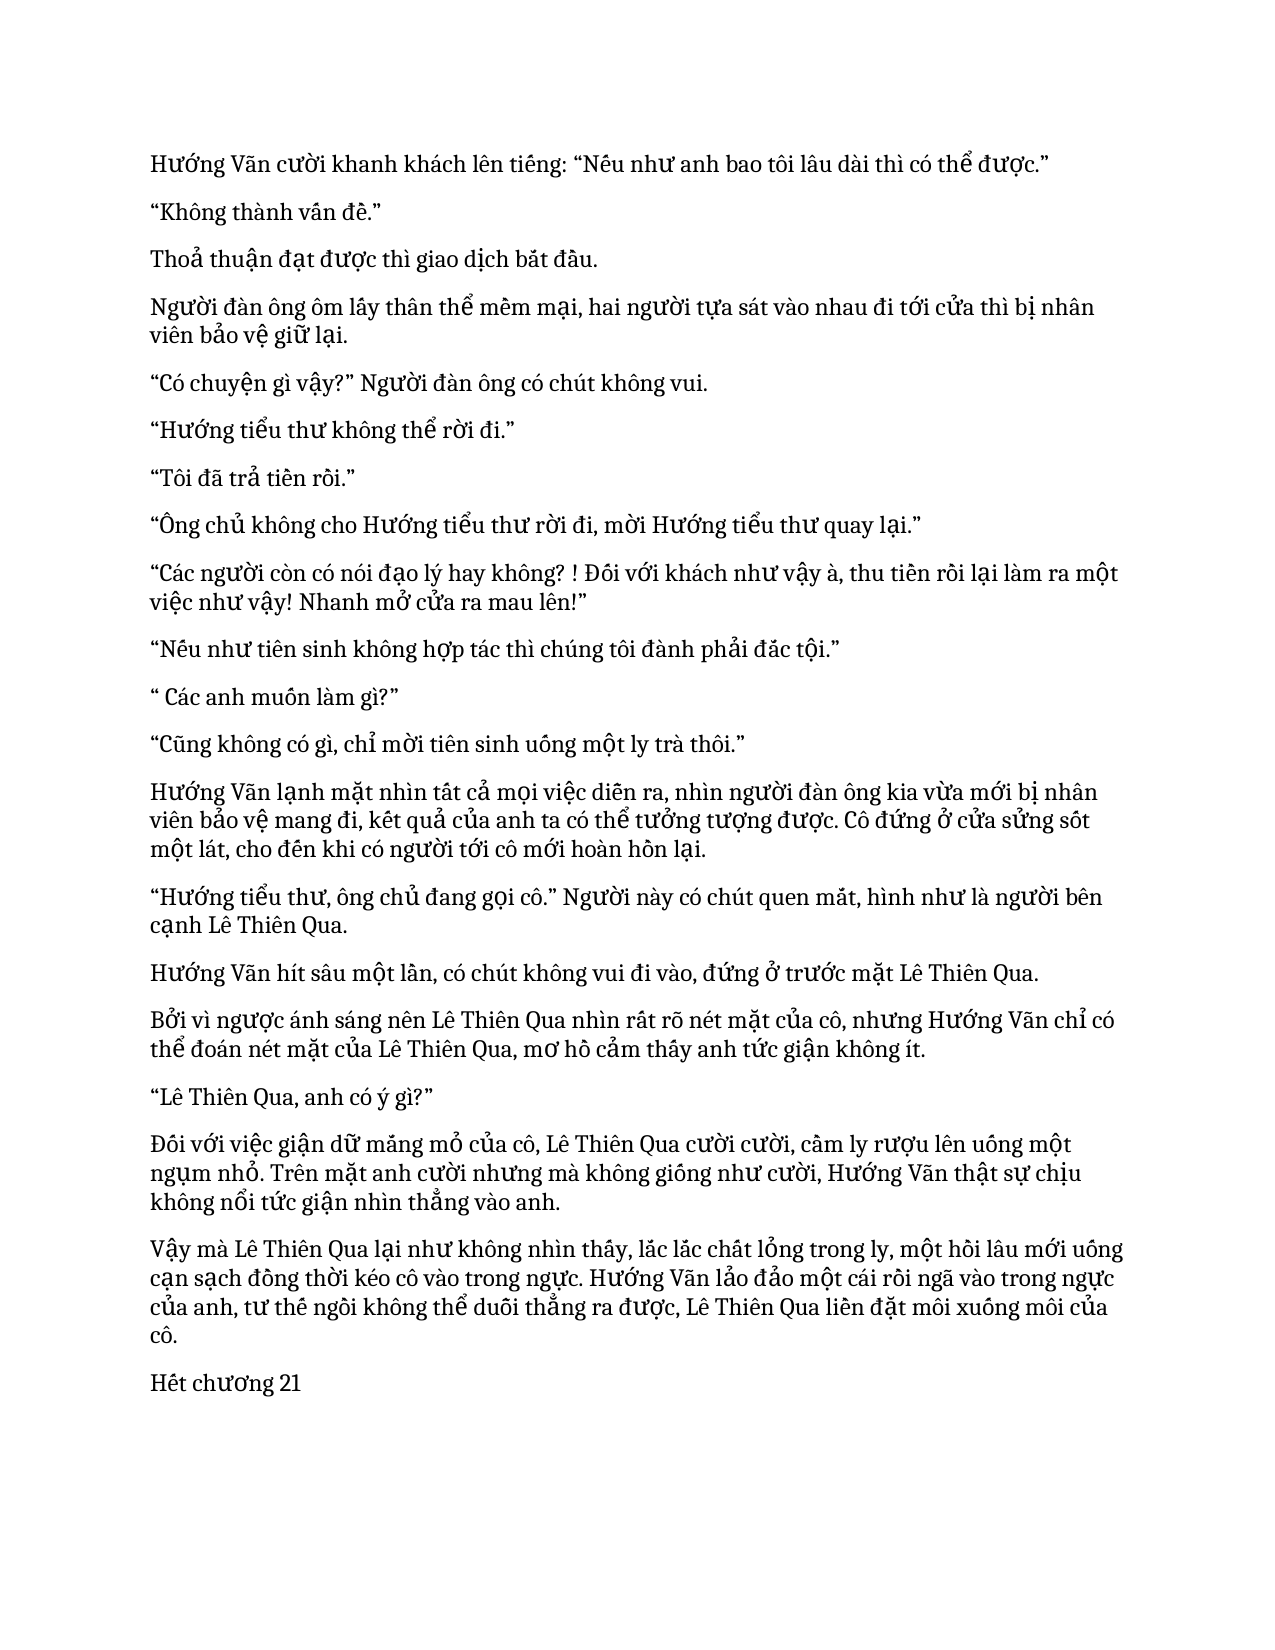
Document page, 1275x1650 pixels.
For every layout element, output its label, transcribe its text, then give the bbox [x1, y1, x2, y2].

text Vậy mà Lê Thiên Qua lại như không nhìn thấy, lắc lắc chất lỏng trong ly, một hồi lâu mới uống cạn sạch đồng thời kéo cô vào trong ngực. Hướng Vãn lảo đảo một cái rồi ngã vào trong ngực của anh, tư thế ngồi không thể duỗi thẳng ra được, Lê Thiên Qua liền đặt môi xuống môi của cô. [150, 1235, 1125, 1350]
text “Ông chủ không cho Hướng tiểu thư rời đi, mời Hướng tiểu thư quay lại.” [150, 511, 1125, 540]
text “Nếu như tiên sinh không hợp tác thì chúng tôi đành phải đắc tội.” [150, 635, 1125, 664]
text Hướng Vãn cười khanh khách lên tiếng: “Nếu như anh bao tôi lâu dài thì có thể được.” [150, 150, 1125, 179]
text Hết chương 21 [150, 1369, 1125, 1455]
text “Không thành vấn đề.” [150, 197, 1125, 226]
text Thoả thuận đạt được thì giao dịch bắt đầu. [150, 245, 1125, 274]
text “Hướng tiểu thư, ông chủ đang gọi cô.” Người này có chút quen mắt, hình như là người bên cạnh Lê Thiên Qua. [150, 882, 1125, 940]
text “Cũng không có gì, chỉ mời tiên sinh uống một ly trà thôi.” [150, 730, 1125, 759]
text Hướng Vãn lạnh mặt nhìn tất cả mọi việc diễn ra, nhìn người đàn ông kia vừa mới bị nhân viên bảo vệ mang đi, kết quả của anh ta có thể tưởng tượng được. Cô đứng ở cửa sửng sốt một lát, cho đến khi có người tới cô mới hoàn hồn lại. [150, 777, 1125, 864]
text Bởi vì ngược ánh sáng nên Lê Thiên Qua nhìn rất rõ nét mặt của cô, nhưng Hướng Vãn chỉ có thể đoán nét mặt của Lê Thiên Qua, mơ hồ cảm thấy anh tức giận không ít. [150, 1006, 1125, 1064]
text “Tôi đã trả tiền rồi.” [150, 464, 1125, 492]
text “Hướng tiểu thư không thể rời đi.” [150, 416, 1125, 445]
text “Có chuyện gì vậy?” Người đàn ông có chút không vui. [150, 369, 1125, 397]
text “ Các anh muốn làm gì?” [150, 682, 1125, 711]
text “Các người còn có nói đạo lý hay không? ! Đối với khách như vậy à, thu tiền rồi lại làm ra một việc như vậy! Nhanh mở cửa ra mau lên!” [150, 559, 1125, 616]
text Người đàn ông ôm lấy thân thể mềm mại, hai người tựa sát vào nhau đi tới cửa thì bị nhân viên bảo vệ giữ lại. [150, 292, 1125, 350]
text Hướng Vãn hít sâu một lần, có chút không vui đi vào, đứng ở trước mặt Lê Thiên Qua. [150, 959, 1125, 987]
text Đối với việc giận dữ mắng mỏ của cô, Lê Thiên Qua cười cười, cầm ly rượu lên uống một ngụm nhỏ. Trên mặt anh cười nhưng mà không giống như cười, Hướng Vãn thật sự chịu không nổi tức giận nhìn thẳng vào anh. [150, 1130, 1125, 1216]
text “Lê Thiên Qua, anh có ý gì?” [150, 1082, 1125, 1111]
